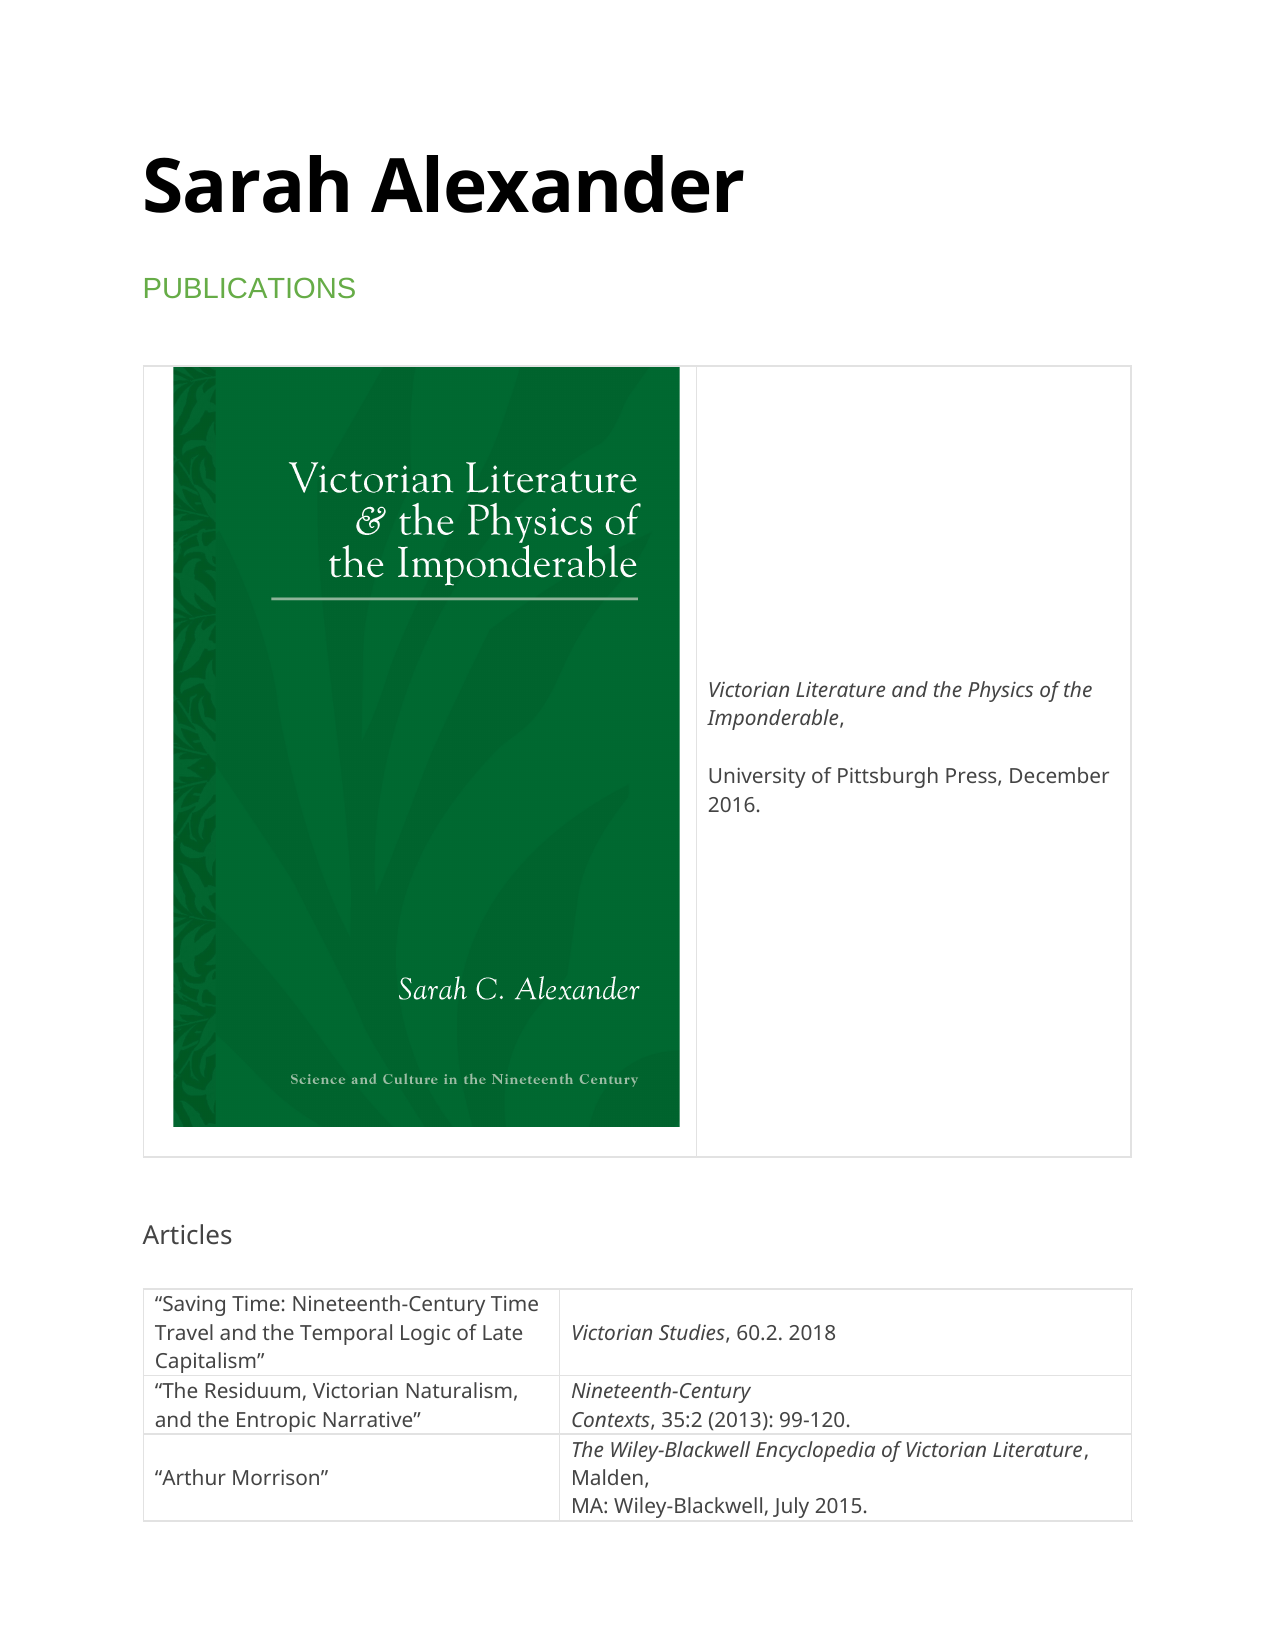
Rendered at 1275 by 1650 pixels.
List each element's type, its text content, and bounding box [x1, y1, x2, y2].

table_cell Nineteenth-Century Contexts, 35:2 (2013): 99-120. [560, 1376, 1131, 1433]
subtitle Sarah Alexander [142, 132, 1117, 234]
table_header Victorian Literature and the Physics of the Imponderable, University of Pittsburgh Press, December 2016. [697, 367, 1130, 1156]
table_cell “The Residuum, Victorian Naturalism, and the Entropic Narrative” [144, 1376, 559, 1433]
table_header [144, 367, 696, 1156]
table_cell “Arthur Morrison” [144, 1435, 559, 1520]
text Articles [142, 1217, 1117, 1252]
table_cell The Wiley-Blackwell Encyclopedia of Victorian Literature, Malden, MA: Wiley-Blackwell, July 2015. [560, 1435, 1131, 1520]
text PUBLICATIONS [142, 247, 1117, 330]
table_header “Saving Time: Nineteenth-Century Time Travel and the Temporal Logic of Late Capitalism” [144, 1290, 559, 1375]
table_header Victorian Studies, 60.2. 2018 [560, 1290, 1131, 1375]
